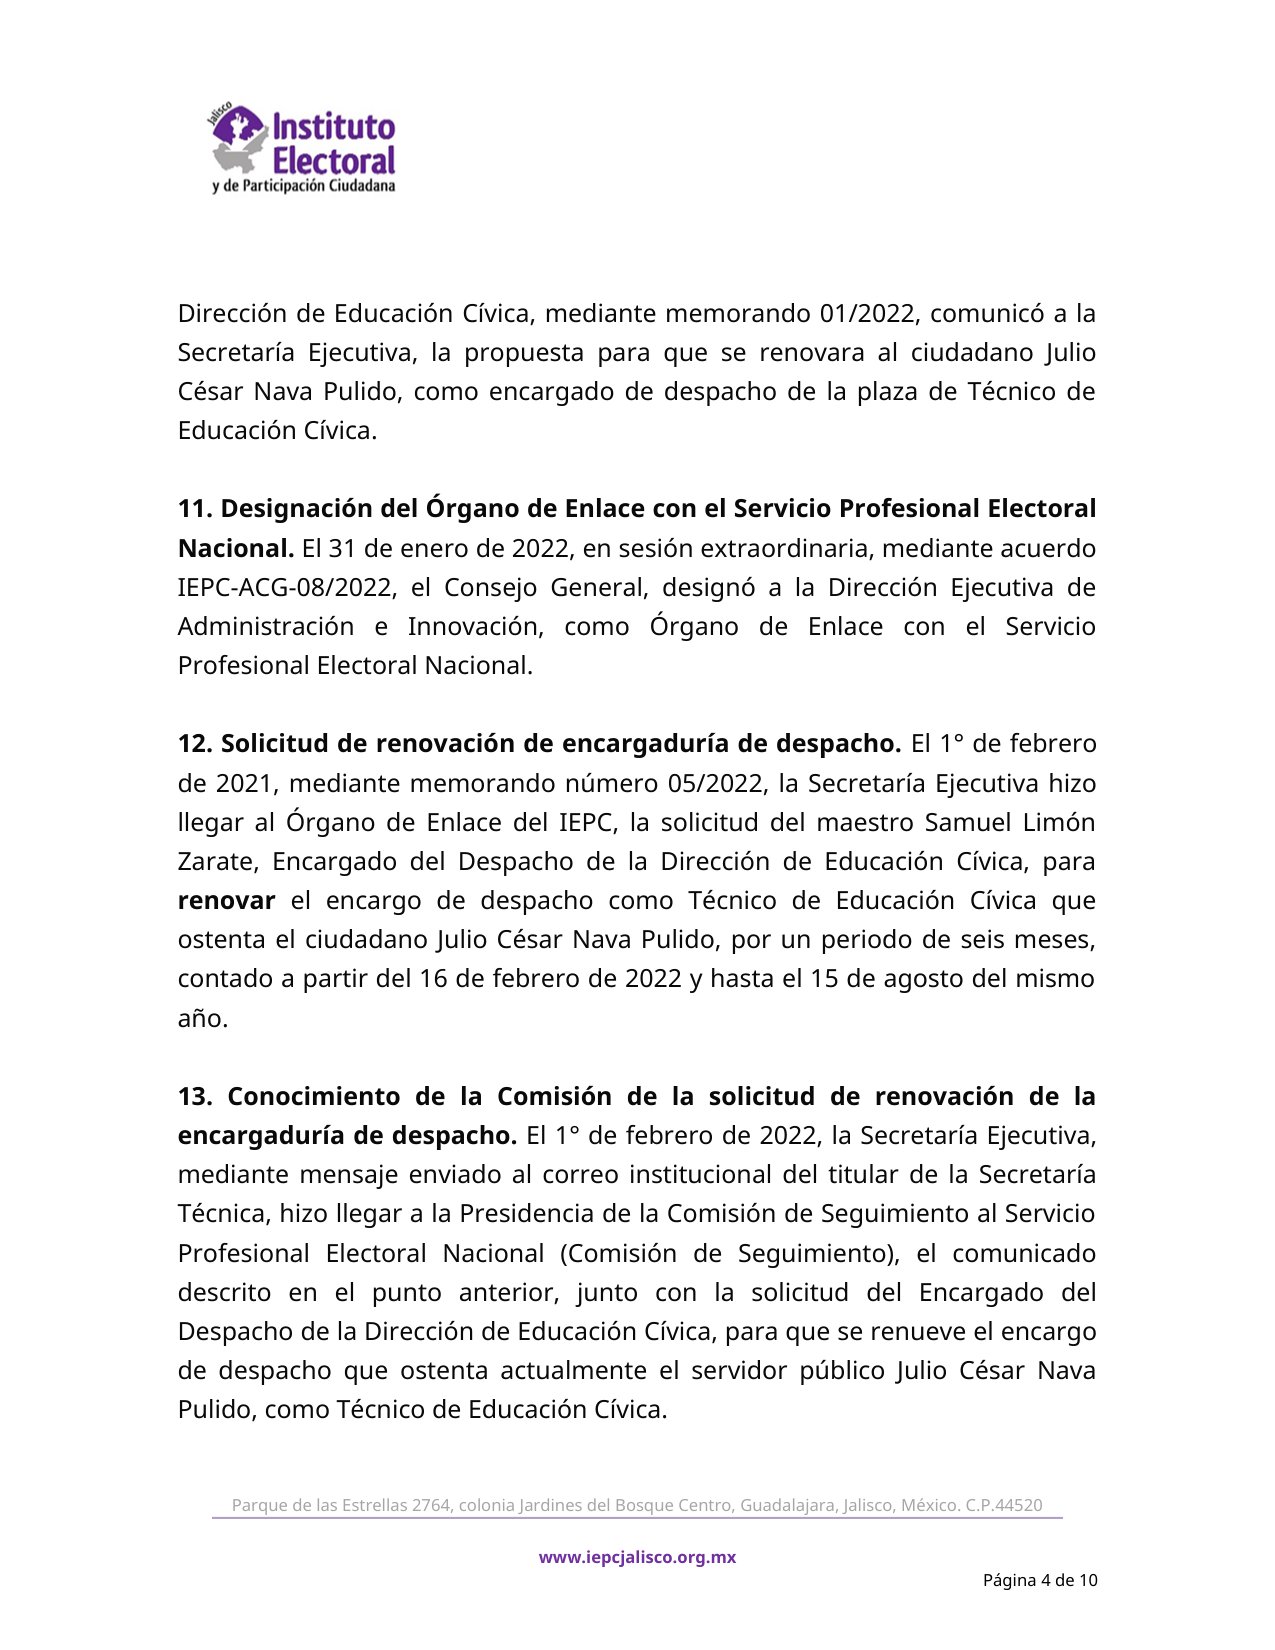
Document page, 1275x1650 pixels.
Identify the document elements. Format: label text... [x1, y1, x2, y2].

text 11. Designación del Órgano de Enlace con el Servicio Profesional Electoral Nacional. El 31 de enero de 2022, en sesión extraordinaria, mediante acuerdo IEPC-ACG-08/2022, el Consejo General, designó a la Dirección Ejecutiva de Administración e Innovación, como Órgano de Enlace con el Servicio Profesional Electoral Nacional. [177, 491, 1098, 682]
text 13. Conocimiento de la Comisión de la solicitud de renovación de la encargaduría de despacho. El 1° de febrero de 2022, la Secretaría Ejecutiva, mediante mensaje enviado al correo institucional del titular de la Secretaría Técnica, hizo llegar a la Presidencia de la Comisión de Seguimiento al Servicio Profesional Electoral Nacional (Comisión de Seguimiento), el comunicado descrito en el punto anterior, junto con la solicitud del Encargado del Despacho de la Dirección de Educación Cívica, para que se renueve el encargo de despacho que ostenta actualmente el servidor público Julio César Nava Pulido, como Técnico de Educación Cívica. [177, 1079, 1098, 1426]
picture [177, 75, 423, 221]
text 12. Solicitud de renovación de encargaduría de despacho. El 1° de febrero de 2021, mediante memorando número 05/2022, la Secretaría Ejecutiva hizo llegar al Órgano de Enlace del IEPC, la solicitud del maestro Samuel Limón Zarate, Encargado del Despacho de la Dirección de Educación Cívica, para renovar el encargo de despacho como Técnico de Educación Cívica que ostenta el ciudadano Julio César Nava Pulido, por un periodo de seis meses, contado a partir del 16 de febrero de 2022 y hasta el 15 de agosto del mismo año. [177, 726, 1098, 1034]
